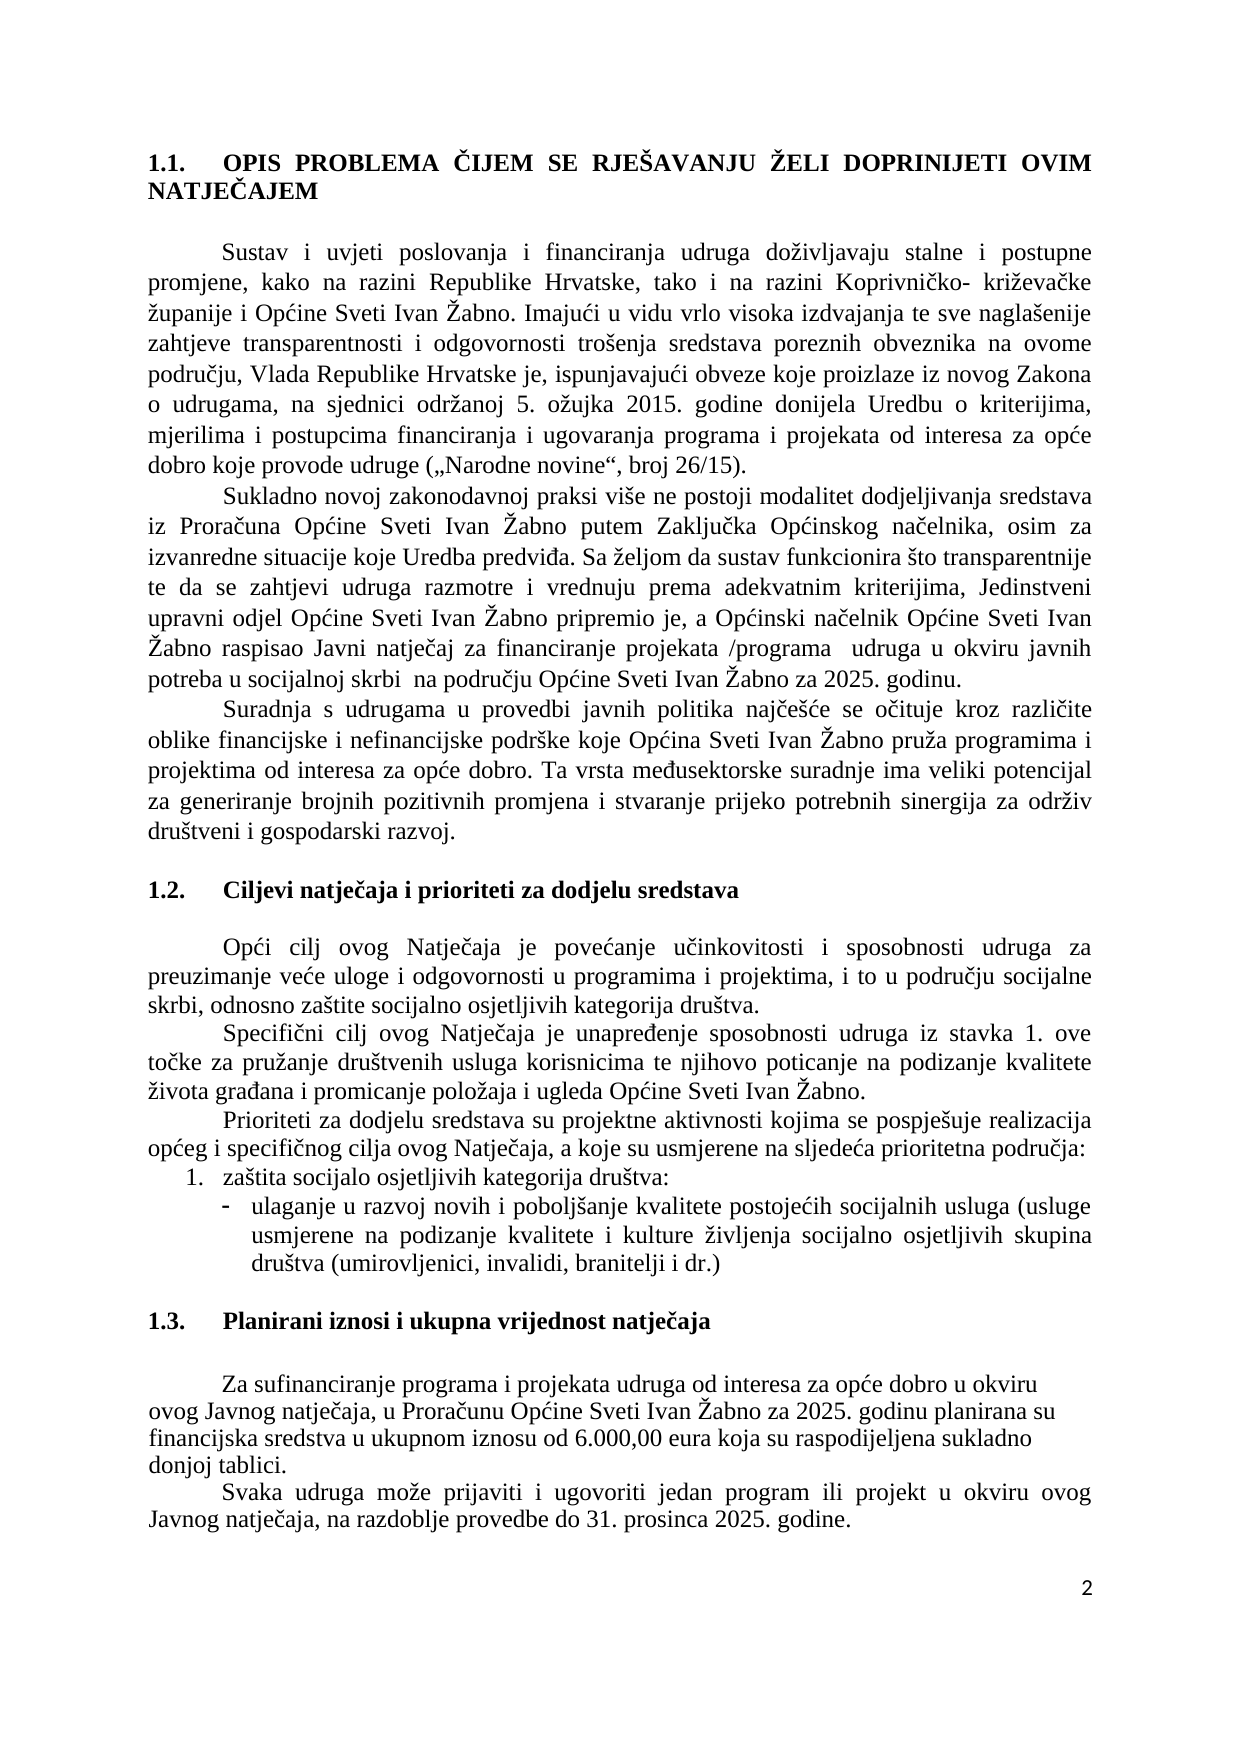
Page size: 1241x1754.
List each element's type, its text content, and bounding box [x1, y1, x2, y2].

text Sustav i uvjeti poslovanja i financiranja udruga doživljavaju stalne i postupne promjene, kako na razini Republike Hrvatske, tako i na razini Koprivničko- križevačke županije i Općine Sveti Ivan Žabno. Imajući u vidu vrlo visoka izdvajanja te sve naglašenije zahtjeve transparentnosti i odgovornosti trošenja sredstava poreznih obveznika na ovome području, Vlada Republike Hrvatske je, ispunjavajući obveze koje proizlaze iz novog Zakona o udrugama, na sjednici održanoj 5. ožujka 2015. godine donijela Uredbu o kriterijima, mjerilima i postupcima financiranja i ugovaranja programa i projekata od interesa za opće dobro koje provode udruge („Narodne novine“, broj 26/15). [148, 236, 1093, 480]
text Za sufinanciranje programa i projekata udruga od interesa za opće dobro u okviru ovog Javnog natječaja, u Proračunu Općine Sveti Ivan Žabno za 2025. godinu planirana su financijska sredstva u ukupnom iznosu od 6.000,00 eura koja su raspodijeljena sukladno donjoj tablici. [148, 1371, 1093, 1479]
list Ciljevi natječaja i prioriteti za dodjelu sredstava [148, 875, 1093, 903]
list zaštita socijalo osjetljivih kategorija društva: [185, 1162, 1093, 1191]
text Specifični cilj ovog Natječaja je unapređenje sposobnosti udruga iz stavka 1. ove točke za pružanje društvenih usluga korisnicima te njihovo poticanje na podizanje kvalitete života građana i promicanje položaja i ugleda Općine Sveti Ivan Žabno. [148, 1018, 1093, 1105]
text Prioriteti za dodjelu sredstava su projektne aktivnosti kojima se pospješuje realizacija općeg i specifičnog cilja ovog Natječaja, a koje su usmjerene na sljedeća prioritetna područja: [148, 1105, 1093, 1162]
text Svaka udruga može prijaviti i ugovoriti jedan program ili projekt u okviru ovog Javnog natječaja, na razdoblje provedbe do 31. prosinca 2025. godine. [148, 1479, 1093, 1533]
list Planirani iznosi i ukupna vrijednost natječaja [148, 1306, 1093, 1335]
text Sukladno novoj zakonodavnoj praksi više ne postoji modalitet dodjeljivanja sredstava iz Proračuna Općine Sveti Ivan Žabno putem Zaključka Općinskog načelnika, osim za izvanredne situacije koje Uredba predviđa. Sa željom da sustav funkcionira što transparentnije te da se zahtjevi udruga razmotre i vrednuju prema adekvatnim kriterijima, Jedinstveni upravni odjel Općine Sveti Ivan Žabno pripremio je, a Općinski načelnik Općine Sveti Ivan Žabno raspisao Javni natječaj za financiranje projekata /programa udruga u okviru javnih potreba u socijalnoj skrbi na području Općine Sveti Ivan Žabno za 2025. godinu. [148, 480, 1093, 693]
text Suradnja s udrugama u provedbi javnih politika najčešće se očituje kroz različite oblike financijske i nefinancijske podrške koje Općina Sveti Ivan Žabno pruža programima i projektima od interesa za opće dobro. Ta vrsta međusektorske suradnje ima veliki potencijal za generiranje brojnih pozitivnih promjena i stvaranje prijeko potrebnih sinergija za održiv društveni i gospodarski razvoj. [148, 693, 1093, 846]
list OPIS PROBLEMA ČIJEM SE RJEŠAVANJU ŽELI DOPRINIJETI OVIM NATJEČAJEM [148, 148, 1093, 205]
list ulaganje u razvoj novih i poboljšanje kvalitete postojećih socijalnih usluga (usluge usmjerene na podizanje kvalitete i kulture življenja socijalno osjetljivih skupina društva (umirovljenici, invalidi, branitelji i dr.) [221, 1191, 1093, 1277]
text Opći cilj ovog Natječaja je povećanje učinkovitosti i sposobnosti udruga za preuzimanje veće uloge i odgovornosti u programima i projektima, i to u području socijalne skrbi, odnosno zaštite socijalno osjetljivih kategorija društva. [148, 932, 1093, 1018]
